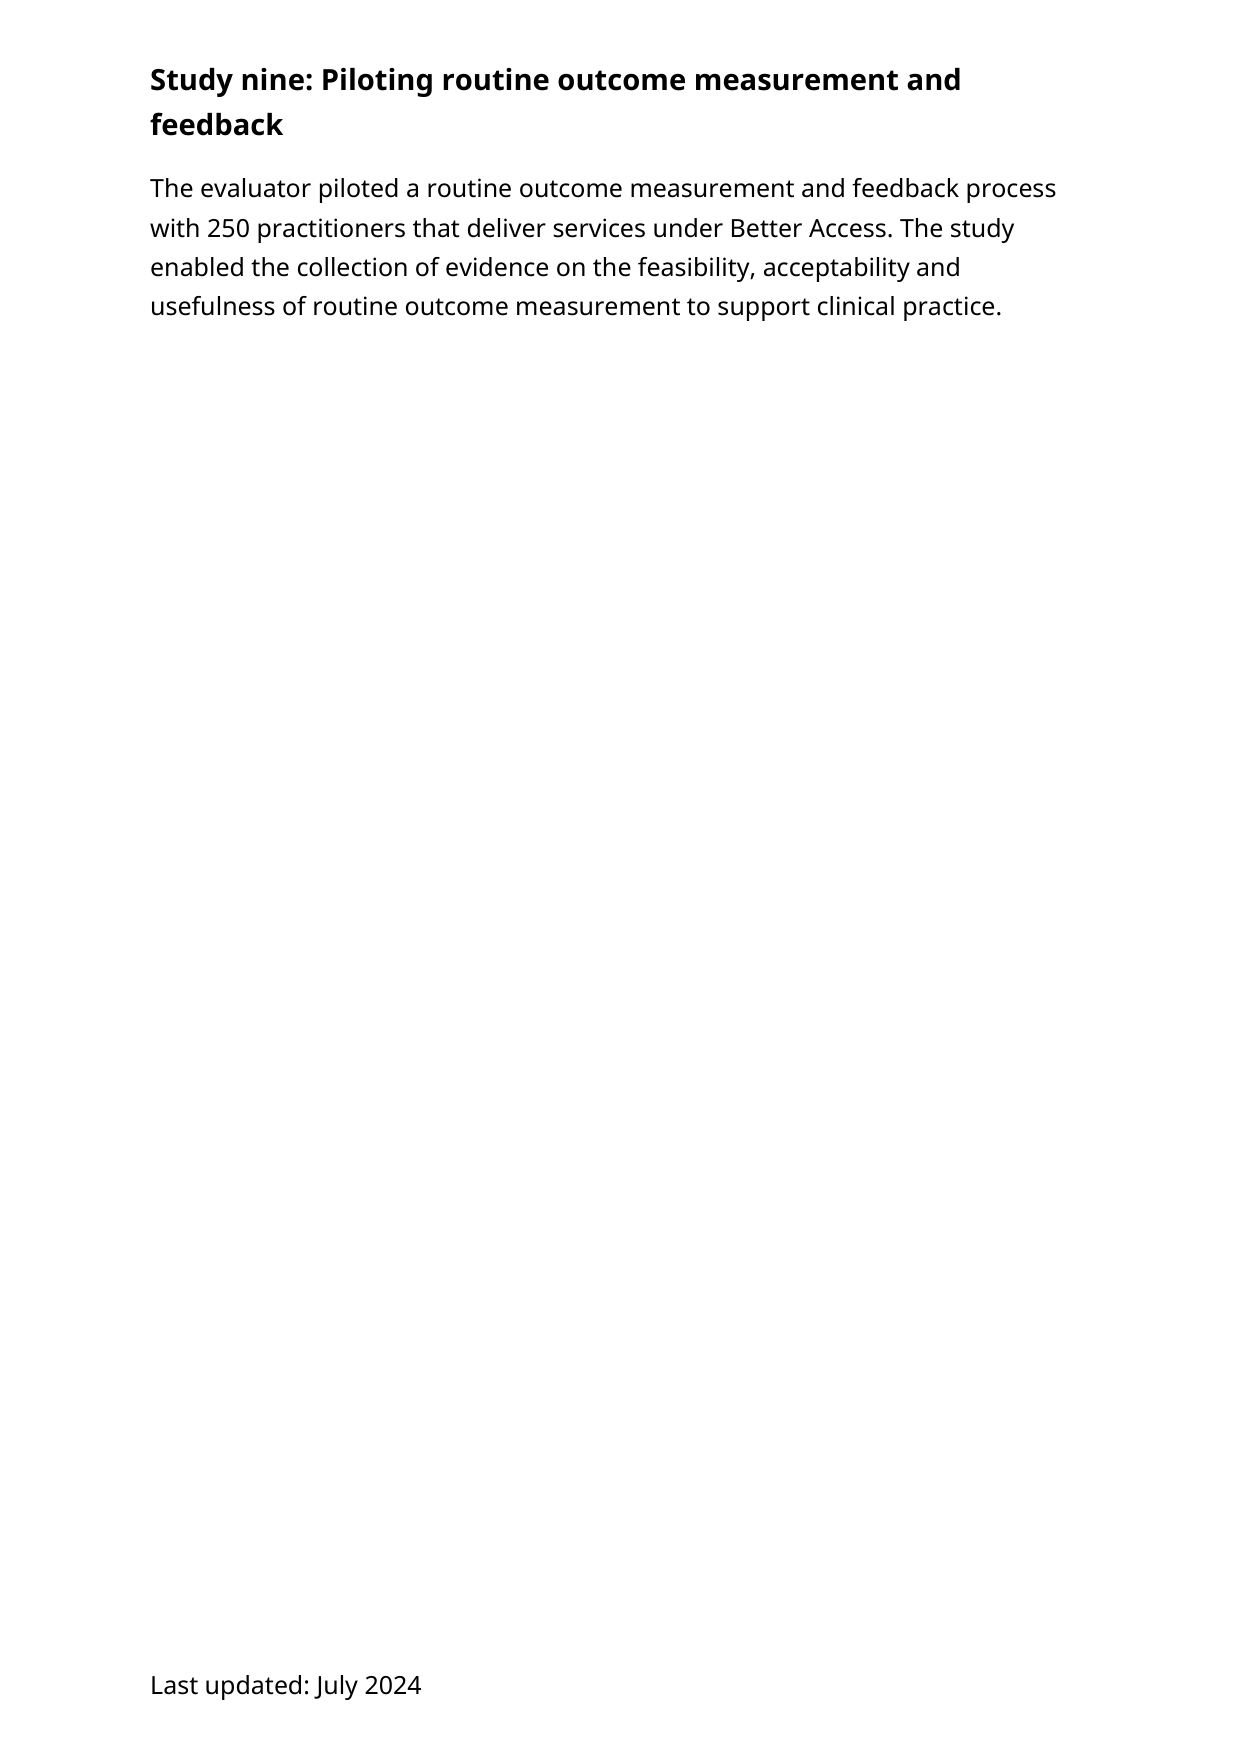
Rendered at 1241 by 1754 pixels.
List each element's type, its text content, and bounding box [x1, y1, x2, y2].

text The evaluator piloted a routine outcome measurement and feedback process with 250 practitioners that deliver services under Better Access. The study enabled the collection of evidence on the feasibility, acceptability and usefulness of routine outcome measurement to support clinical practice. [150, 171, 1090, 323]
subtitle Study nine: Piloting routine outcome measurement and feedback [150, 59, 1090, 144]
